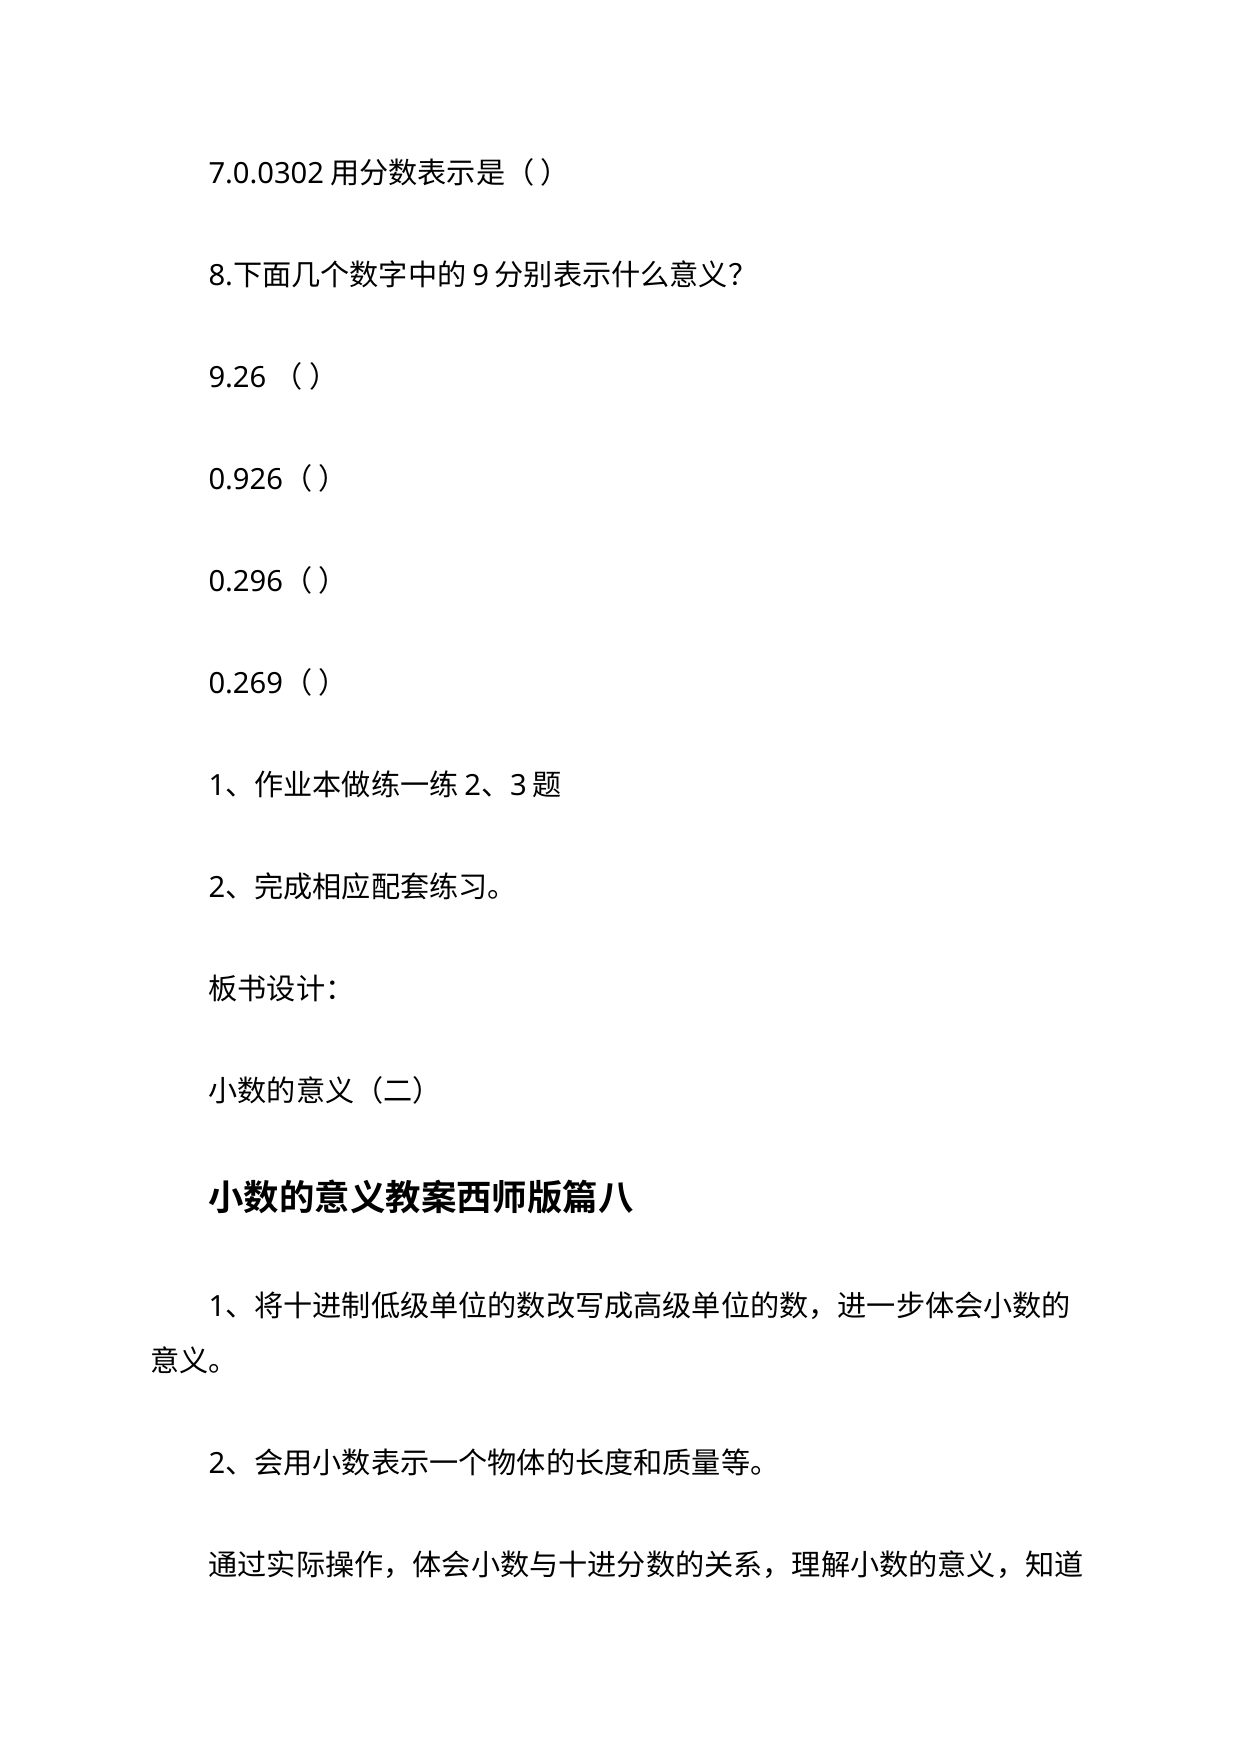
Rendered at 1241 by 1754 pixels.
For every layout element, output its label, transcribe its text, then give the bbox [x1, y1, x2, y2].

text 0.926（ ） [150, 456, 1090, 498]
text 0.296（ ） [150, 558, 1090, 600]
text 小数的意义教案西师版篇八 [150, 1169, 1090, 1221]
text 1、将十进制低级单位的数改写成高级单位的数，进一步体会小数的意义。 [150, 1283, 1090, 1380]
text 0.269（ ） [150, 660, 1090, 702]
text 2、会用小数表示一个物体的长度和质量等。 [150, 1439, 1090, 1482]
text 2、完成相应配套练习。 [150, 864, 1090, 906]
text 小数的意义（二） [150, 1068, 1090, 1110]
text 板书设计： [150, 966, 1090, 1008]
text 1、作业本做练一练2、3题 [150, 762, 1090, 804]
text 8.下面几个数字中的9分别表示什么意义？ [150, 252, 1090, 294]
text 7.0.0302用分数表示是（ ） [150, 150, 1090, 192]
text 9.26 （ ） [150, 354, 1090, 396]
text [150, 1542, 1090, 1584]
